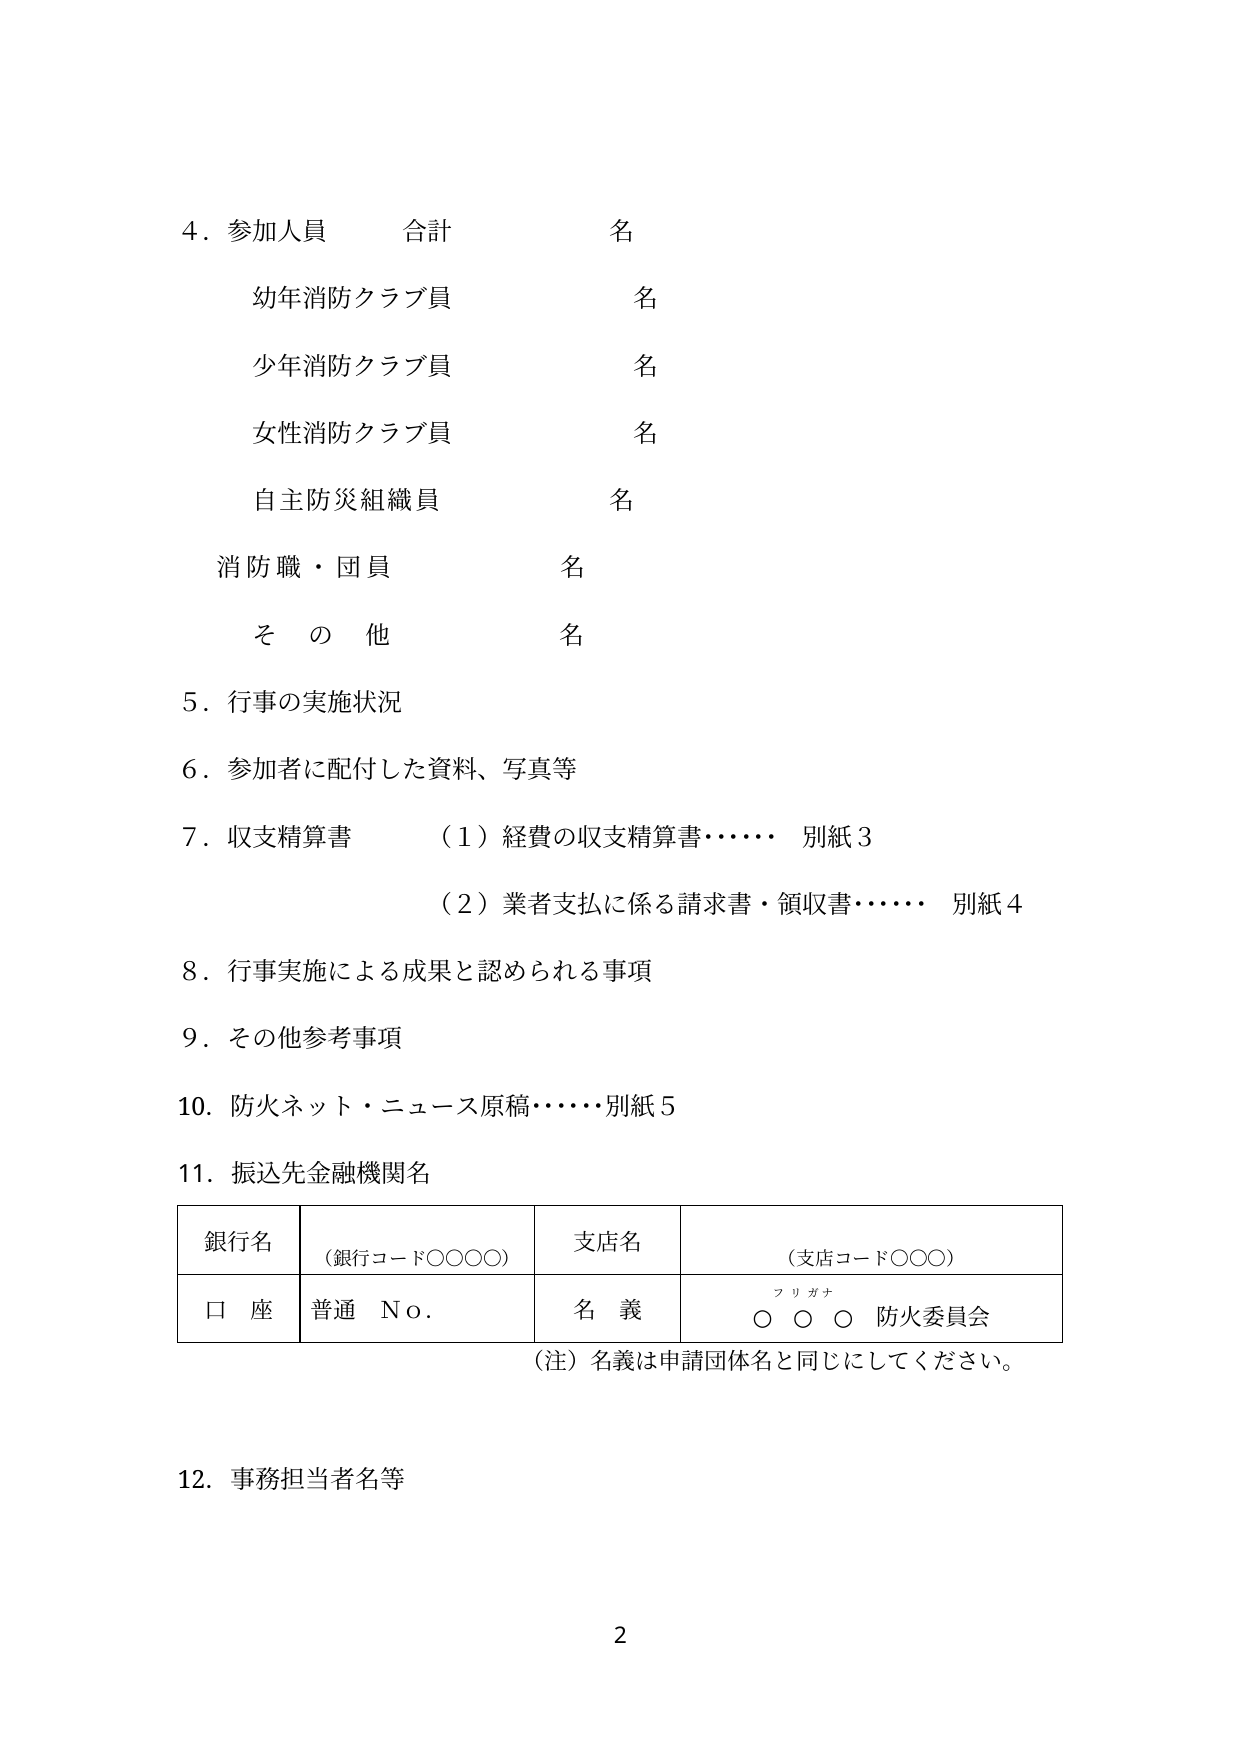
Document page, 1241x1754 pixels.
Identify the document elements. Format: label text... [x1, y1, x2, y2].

text ５．行事の実施状況 [177, 667, 1063, 734]
text ８．行事実施による成果と認められる事項 [177, 936, 1063, 1003]
text 11．振込先金融機関名 [177, 1138, 1063, 1205]
table_header 支店名 [535, 1206, 680, 1274]
text 少年消防クラブ員 名 [177, 331, 1063, 398]
text 10．防火ネット・ニュース原稿･･････別紙５ [177, 1071, 1063, 1138]
text （２）業者支払に係る請求書・領収書･･････ 別紙４ [177, 869, 1063, 936]
table_cell 名 義 [535, 1275, 680, 1342]
text ４．参加人員 合計 名 [177, 196, 1063, 263]
table_cell 口 座 [178, 1275, 299, 1342]
text ７．収支精算書 （１）経費の収支精算書･･････ 別紙３ [177, 802, 1063, 869]
text 自主防災組織員 名 [177, 465, 1063, 532]
table_cell 普通 Ｎｏ． [301, 1275, 534, 1342]
text 幼年消防クラブ員 名 [177, 263, 1063, 331]
table_cell ○○ 防火委員会 [681, 1275, 1062, 1342]
text ９．その他参考事項 [177, 1003, 1063, 1071]
text 消防職・団員 名 [177, 532, 1063, 600]
text ６．参加者に配付した資料、写真等 [177, 734, 1063, 802]
table_header 銀行名 [178, 1206, 299, 1274]
table_header （支店コード〇〇〇） [681, 1206, 1062, 1274]
text その他 名 [177, 600, 1063, 667]
text （注）名義は申請団体名と同じにしてください。 [177, 1343, 1063, 1377]
text 12．事務担当者名等 [177, 1444, 1063, 1511]
text 女性消防クラブ員 名 [177, 398, 1063, 465]
table_header （銀行コード〇〇〇〇） [301, 1206, 534, 1274]
